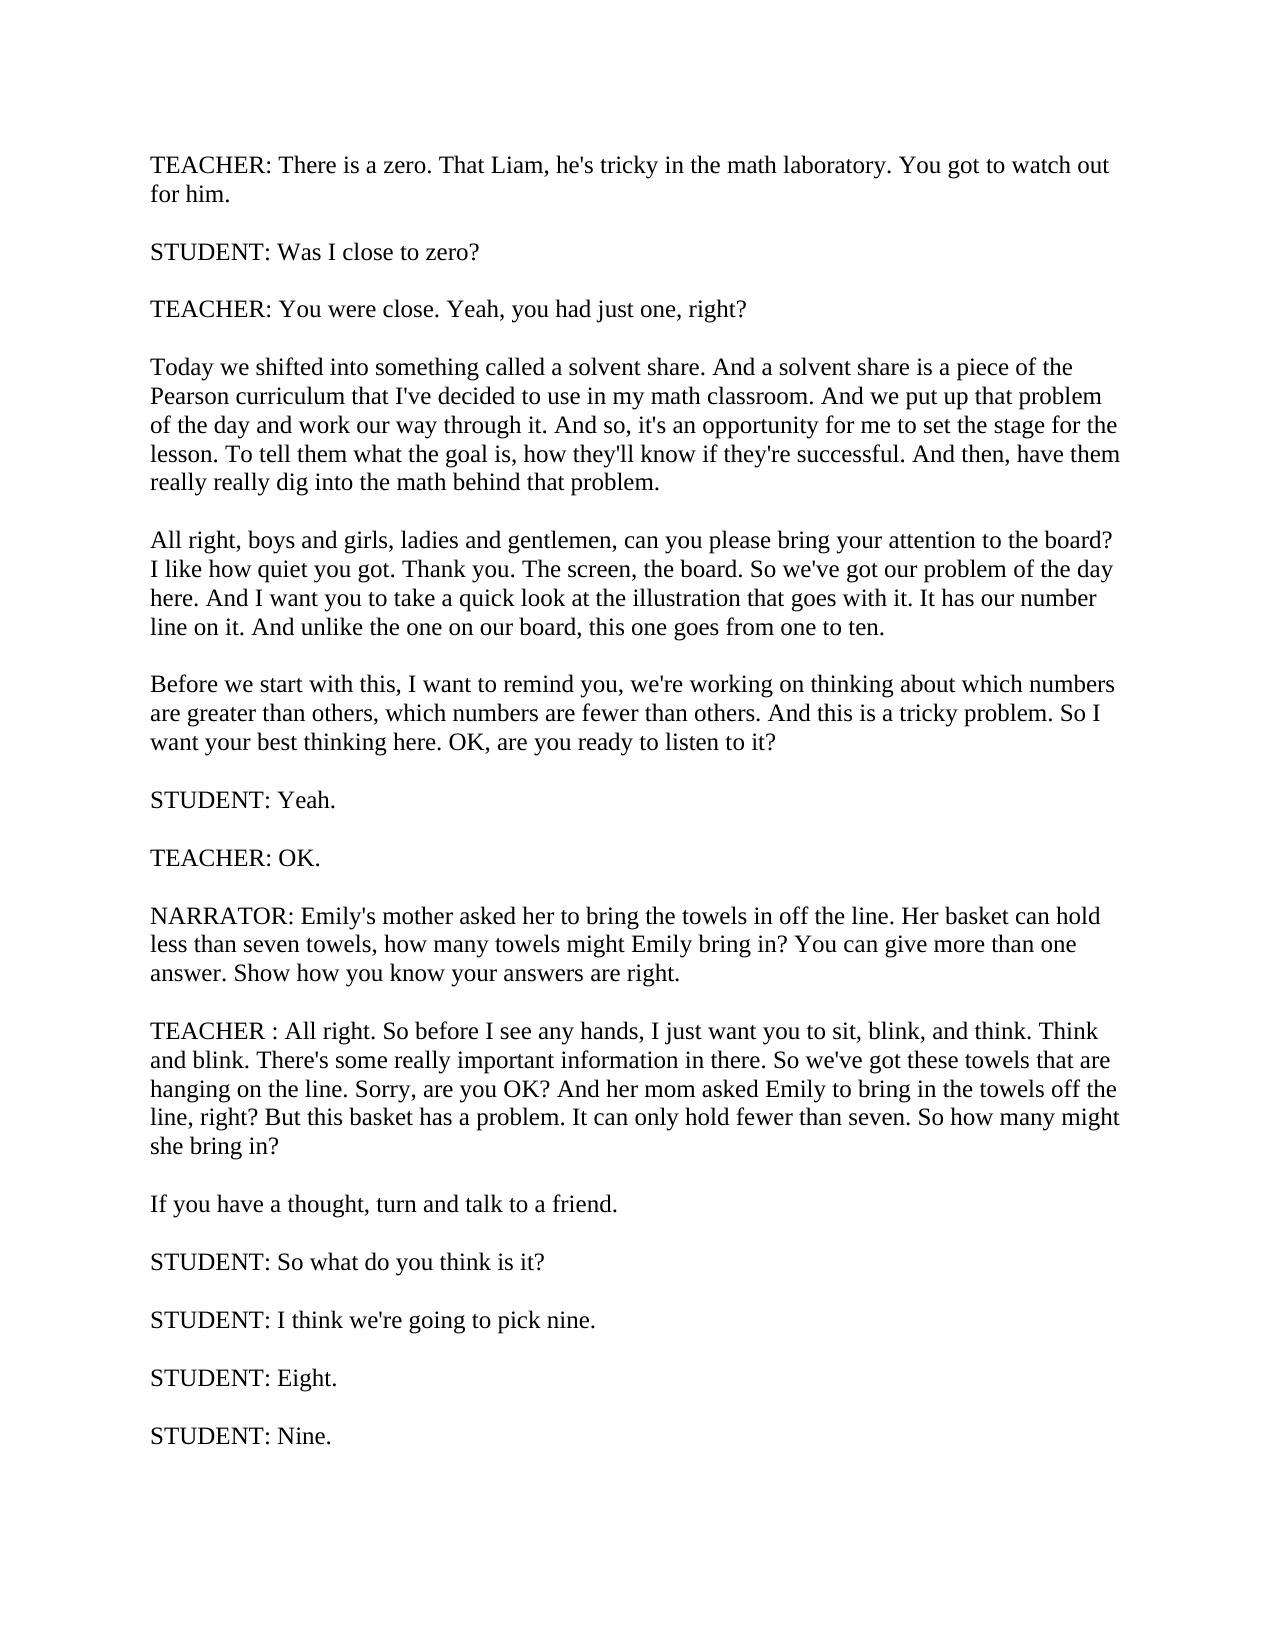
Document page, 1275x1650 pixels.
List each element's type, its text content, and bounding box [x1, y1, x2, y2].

text TEACHER: You were close. Yeah, you had just one, right? [150, 294, 1125, 323]
text STUDENT: Yeah. [150, 785, 1125, 814]
text TEACHER : All right. So before I see any hands, I just want you to sit, blink, and think. Think and blink. There's some really important information in there. So we've got these towels that are hanging on the line. Sorry, are you OK? And her mom asked Emily to bring in the towels off the line, right? But this basket has a problem. It can only hold fewer than seven. So how many might she bring in? [150, 1016, 1125, 1160]
text If you have a thought, turn and talk to a friend. [150, 1189, 1125, 1218]
text TEACHER: OK. [150, 843, 1125, 872]
text NARRATOR: Emily's mother asked her to bring the towels in off the line. Her basket can hold less than seven towels, how many towels might Emily bring in? You can give more than one answer. Show how you know your answers are right. [150, 901, 1125, 987]
text STUDENT: So what do you think is it? [150, 1247, 1125, 1276]
text Before we start with this, I want to remind you, we're working on thinking about which numbers are greater than others, which numbers are fewer than others. And this is a tricky problem. So I want your best thinking here. OK, are you ready to listen to it? [150, 669, 1125, 756]
text STUDENT: I think we're going to pick nine. [150, 1305, 1125, 1334]
text Today we shifted into something called a solvent share. And a solvent share is a piece of the Pearson curriculum that I've decided to use in my math classroom. And we put up that problem of the day and work our way through it. And so, it's an opportunity for me to set the stage for the lesson. To tell them what the goal is, how they'll know if they're successful. And then, have them really really dig into the math behind that problem. [150, 352, 1125, 496]
text STUDENT: Was I close to zero? [150, 237, 1125, 265]
text STUDENT: Eight. [150, 1363, 1125, 1392]
text TEACHER: There is a zero. That Liam, he's tricky in the math laboratory. You got to watch out for him. [150, 150, 1125, 207]
text All right, boys and girls, ladies and gentlemen, can you please bring your attention to the board? I like how quiet you got. Thank you. The screen, the board. So we've got our problem of the day here. And I want you to take a quick look at the illustration that goes with it. It has our number line on it. And unlike the one on our board, this one goes from one to ten. [150, 525, 1125, 640]
text STUDENT: Nine. [150, 1421, 1125, 1449]
